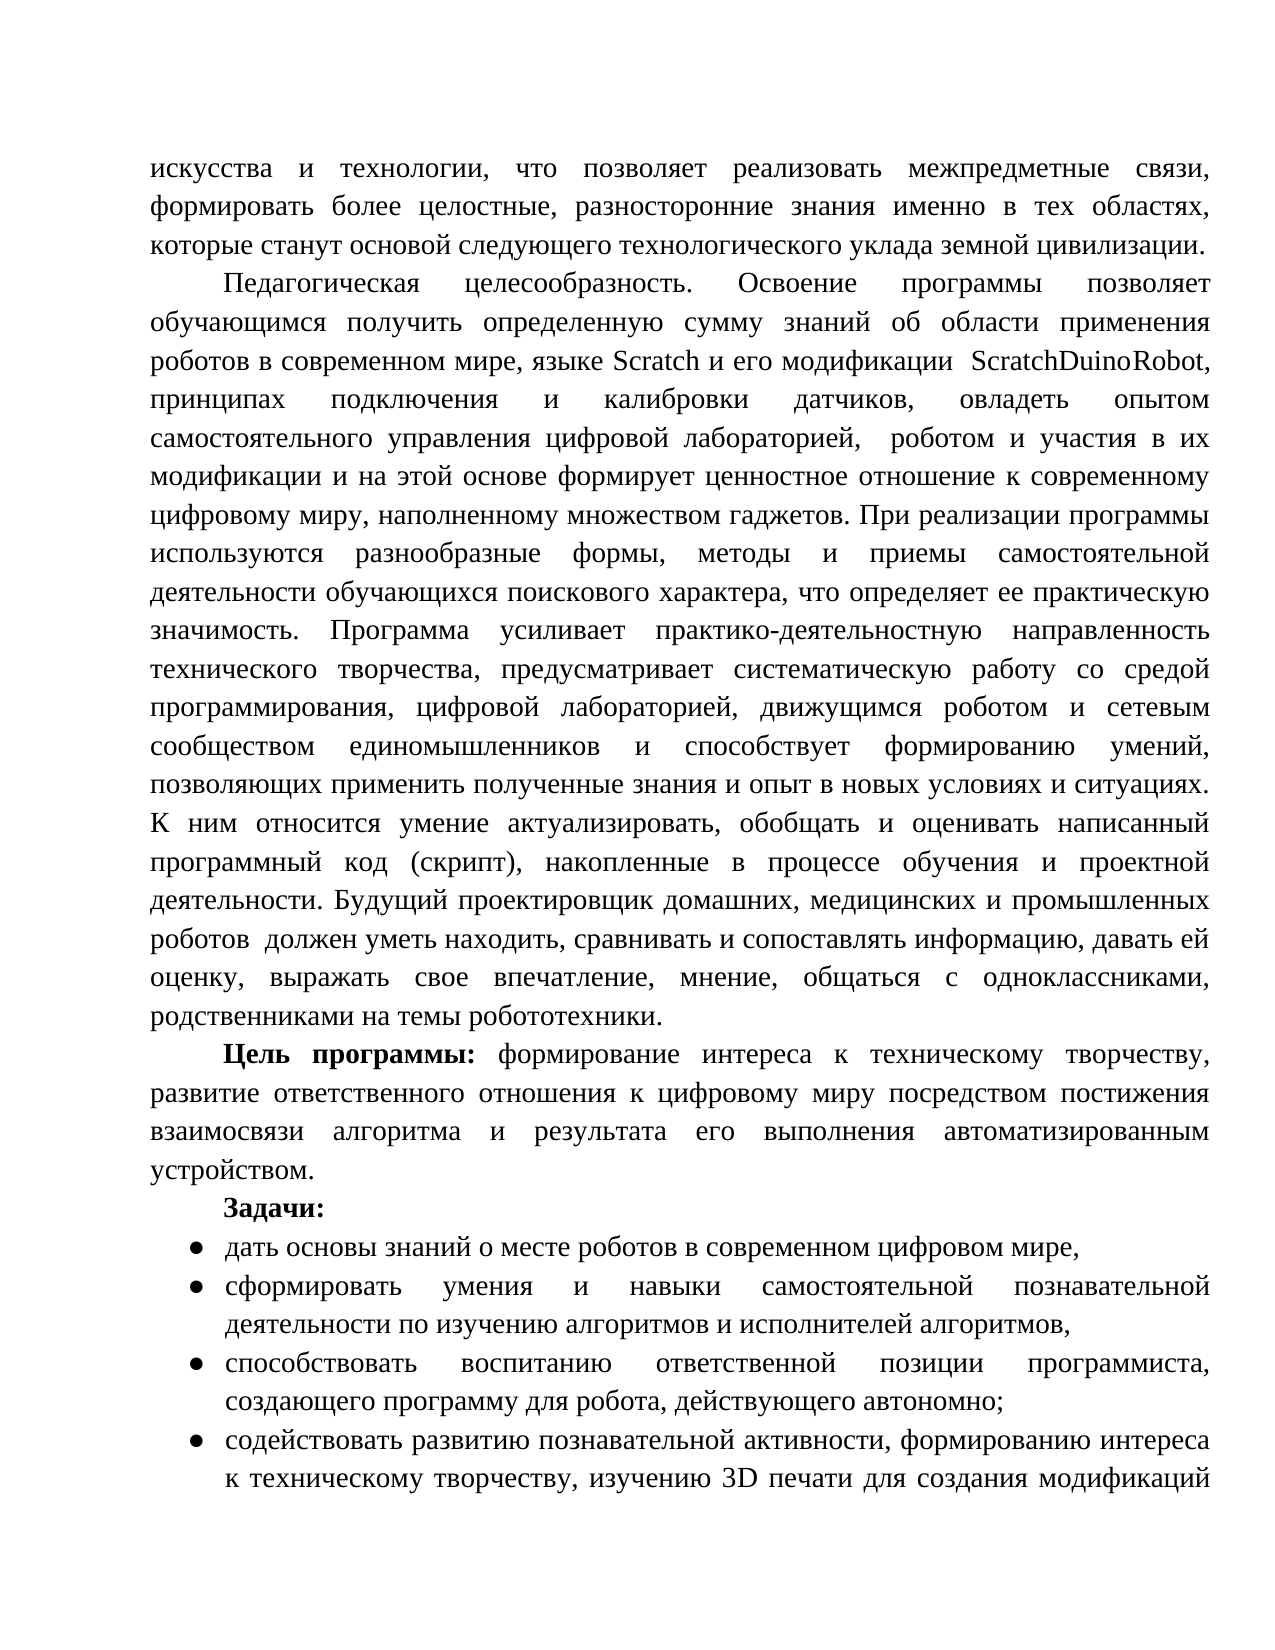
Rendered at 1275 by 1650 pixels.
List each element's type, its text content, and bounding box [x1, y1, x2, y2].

text Цель программы: формирование интереса к техническому творчеству, развитие ответственного отношения к цифровому миру посредством постижения взаимосвязи алгоритма и результата его выполнения автоматизированным устройством. [150, 1036, 1211, 1186]
list способствовать воспитанию ответственной позиции программиста, создающего программу для робота, действующего автономно; [187, 1345, 1211, 1417]
text Задачи: [150, 1191, 1211, 1224]
list сформировать умения и навыки самостоятельной познавательной деятельности по изучению алгоритмов и исполнителей алгоритмов, [187, 1268, 1211, 1340]
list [187, 1422, 1211, 1494]
text Педагогическая целесообразность. Освоение программы позволяет обучающимся получить определенную сумму знаний об области применения роботов в современном мире, языке Scratch и его модификации ScratchDuinoRobot, принципах подключения и калибровки датчиков, овладеть опытом самостоятельного управления цифровой лабораторией, роботом и участия в их модификации и на этой основе формирует ценностное отношение к современному цифровому миру, наполненному множеством гаджетов. При реализации программы используются разнообразные формы, методы и приемы самостоятельной деятельности обучающихся поискового характера, что определяет ее практическую значимость. Программа усиливает практико-деятельностную направленность технического творчества, предусматривает систематическую работу со средой программирования, цифровой лабораторией, движущимся роботом и сетевым сообществом единомышленников и способствует формированию умений, позволяющих применить полученные знания и опыт в новых условиях и ситуациях. К ним относится умение актуализировать, обобщать и оценивать написанный программный код (скрипт), накопленные в процессе обучения и проектной деятельности. Будущий проектировщик домашних, медицинских и промышленных роботов должен уметь находить, сравнивать и сопоставлять информацию, давать ей оценку, выражать свое впечатление, мнение, общаться с одноклассниками, родственниками на темы робототехники. [150, 266, 1211, 1031]
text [150, 150, 1211, 261]
list дать основы знаний о месте роботов в современном цифровом мире, [187, 1229, 1211, 1263]
